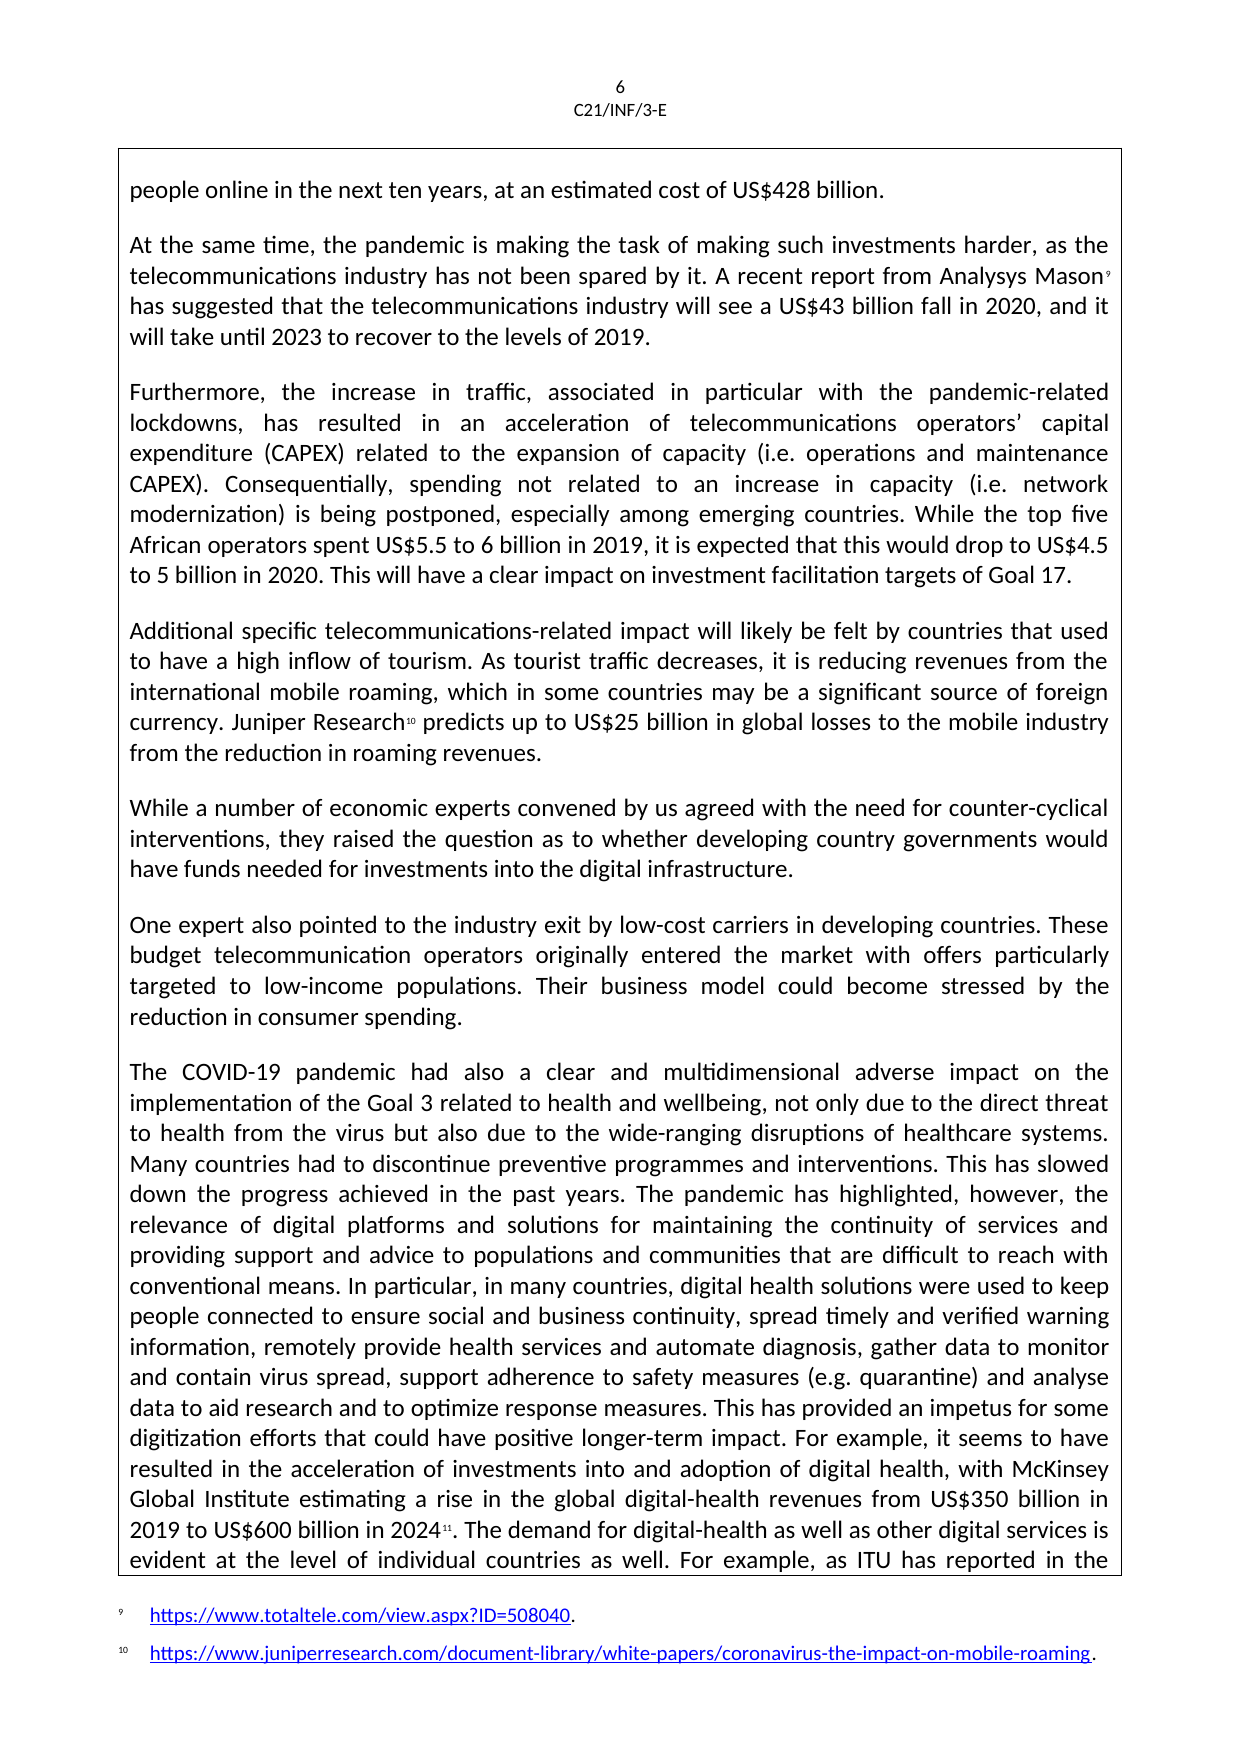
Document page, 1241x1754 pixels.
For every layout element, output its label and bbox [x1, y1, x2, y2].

table_header [119, 149, 1121, 1575]
